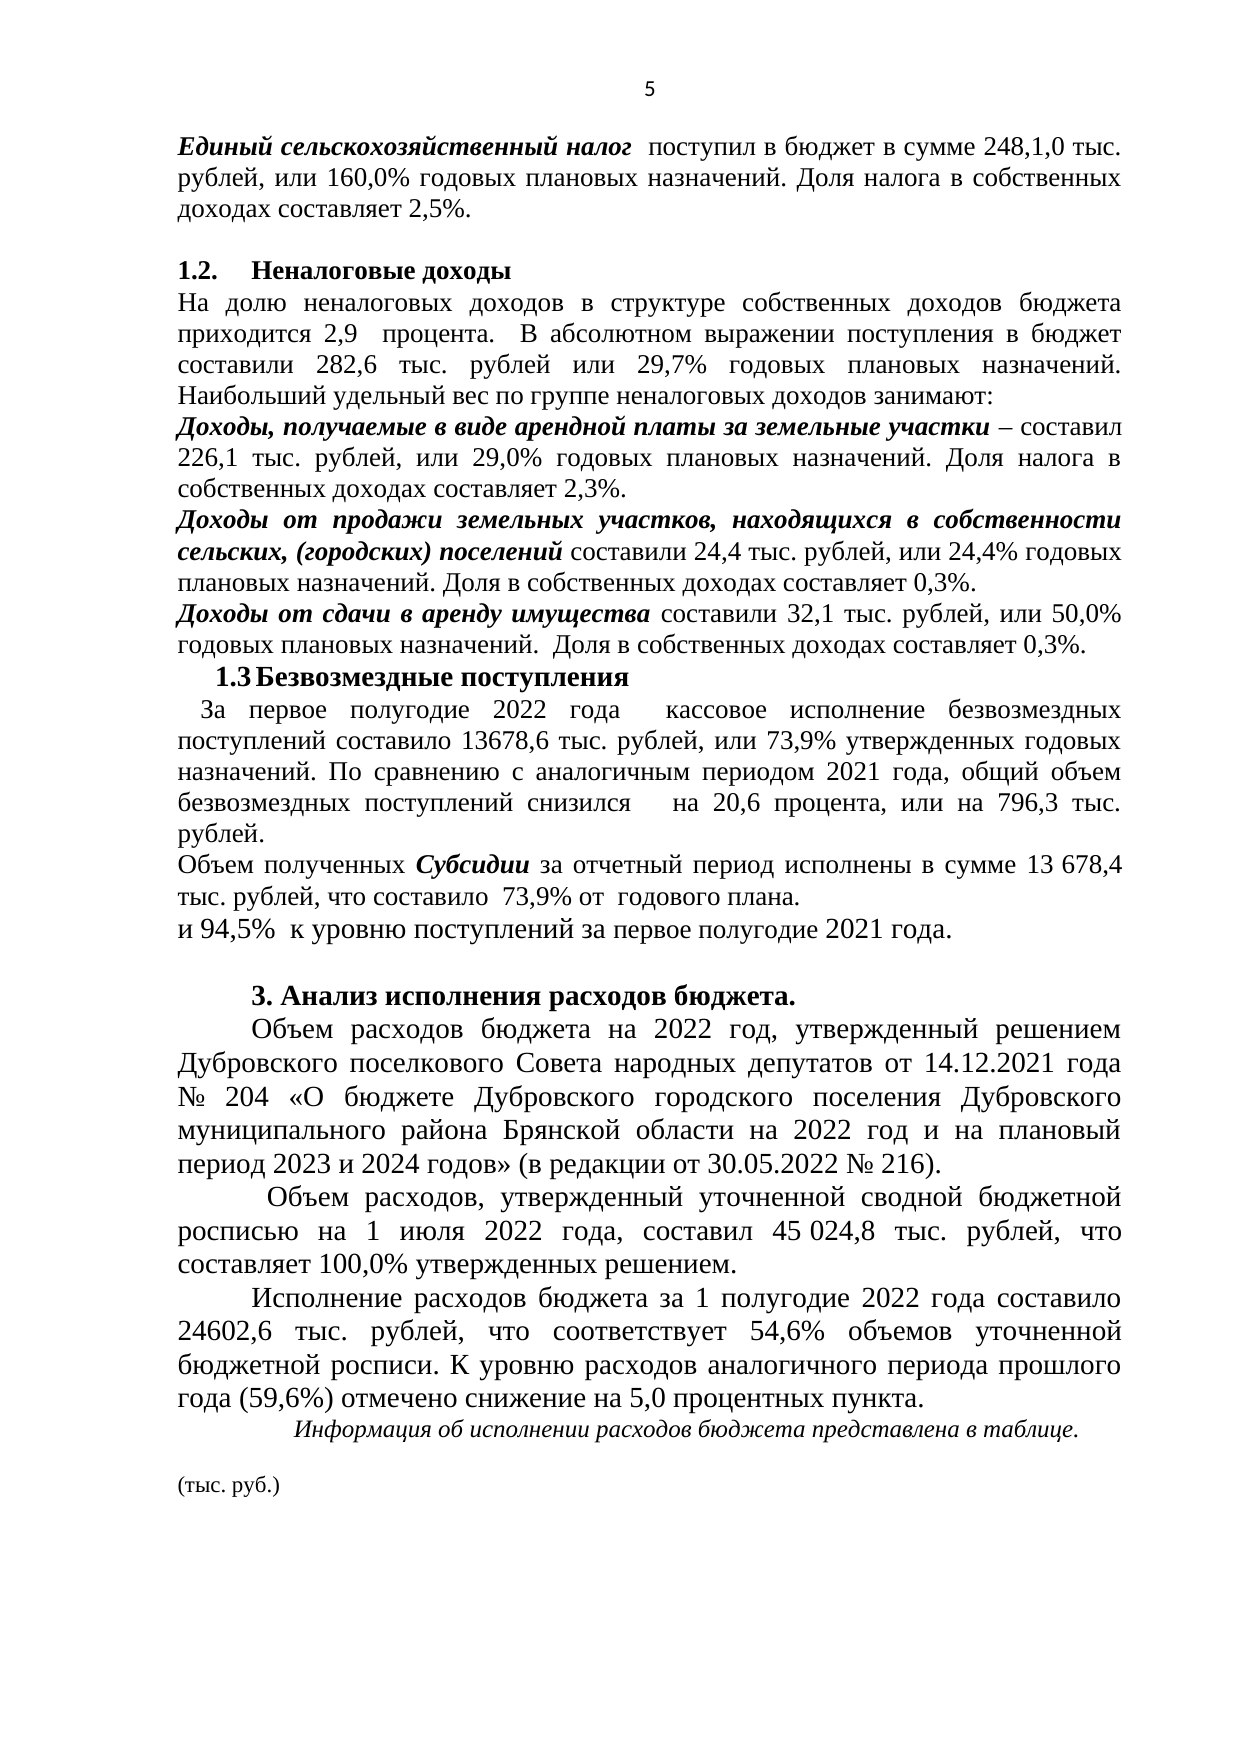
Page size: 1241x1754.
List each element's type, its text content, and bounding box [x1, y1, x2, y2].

text На долю неналоговых доходов в структуре собственных доходов бюджета приходится 2,9 процента. В абсолютном выражении поступления в бюджет составили 282,6 тыс. рублей или 29,7% годовых плановых назначений. Наибольший удельный вес по группе неналоговых доходов занимают: [177, 286, 1122, 410]
text Объем расходов, утвержденный уточненной сводной бюджетной росписью на 1 июля 2022 года, составил 45 024,8 тыс. рублей, что составляет 100,0% утвержденных решением. [177, 1179, 1122, 1280]
text Доходы, получаемые в виде арендной платы за земельные участки – составил 226,1 тыс. рублей, или 29,0% годовых плановых назначений. Доля налога в собственных доходах составляет 2,3%. [177, 410, 1122, 504]
text Информация об исполнении расходов бюджета представлена в таблице. [177, 1414, 1122, 1443]
text Доходы от продажи земельных участков, находящихся в собственности сельских, (городских) поселений составили 24,4 тыс. рублей, или 24,4% годовых плановых назначений. Доля в собственных доходах составляет 0,3%. [177, 504, 1122, 597]
text Доходы от сдачи в аренду имущества составили 32,1 тыс. рублей, или 50,0% годовых плановых назначений. Доля в собственных доходах составляет 0,3%. [177, 597, 1122, 659]
list Безвозмездные поступления [215, 659, 1122, 693]
list Неналоговые доходы [177, 254, 1122, 286]
text и 94,5% к уровню поступлений за первое полугодие 2021 года. [177, 911, 1122, 944]
text За первое полугодие 2022 года кассовое исполнение безвозмездных поступлений составило 13678,6 тыс. рублей, или 73,9% утвержденных годовых назначений. По сравнению с аналогичным периодом 2021 года, общий объем безвозмездных поступлений снизился на 20,6 процента, или на 796,3 тыс. рублей. [177, 693, 1122, 849]
text Исполнение расходов бюджета за 1 полугодие 2022 года составило 24602,6 тыс. рублей, что соответствует 54,6% объемов уточненной бюджетной росписи. К уровню расходов аналогичного периода прошлого года (59,6%) отмечено снижение на 5,0 процентных пункта. [177, 1280, 1122, 1414]
text Единый сельскохозяйственный налог поступил в бюджет в сумме 248,1,0 тыс. рублей, или 160,0% годовых плановых назначений. Доля налога в собственных доходах составляет 2,5%. [177, 130, 1122, 223]
text 3. Анализ исполнения расходов бюджета. [177, 978, 1122, 1012]
text Объем полученных Субсидии за отчетный период исполнены в сумме 13 678,4 тыс. рублей, что составило 73,9% от годового плана. [177, 849, 1122, 911]
text (тыс. руб.) [177, 1443, 1122, 1497]
text Объем расходов бюджета на 2022 год, утвержденный решением Дубровского поселкового Совета народных депутатов от 14.12.2021 года № 204 «О бюджете Дубровского городского поселения Дубровского муниципального района Брянской области на 2022 год и на плановый период 2023 и 2024 годов» (в редакции от 30.05.2022 № 216). [177, 1012, 1122, 1179]
